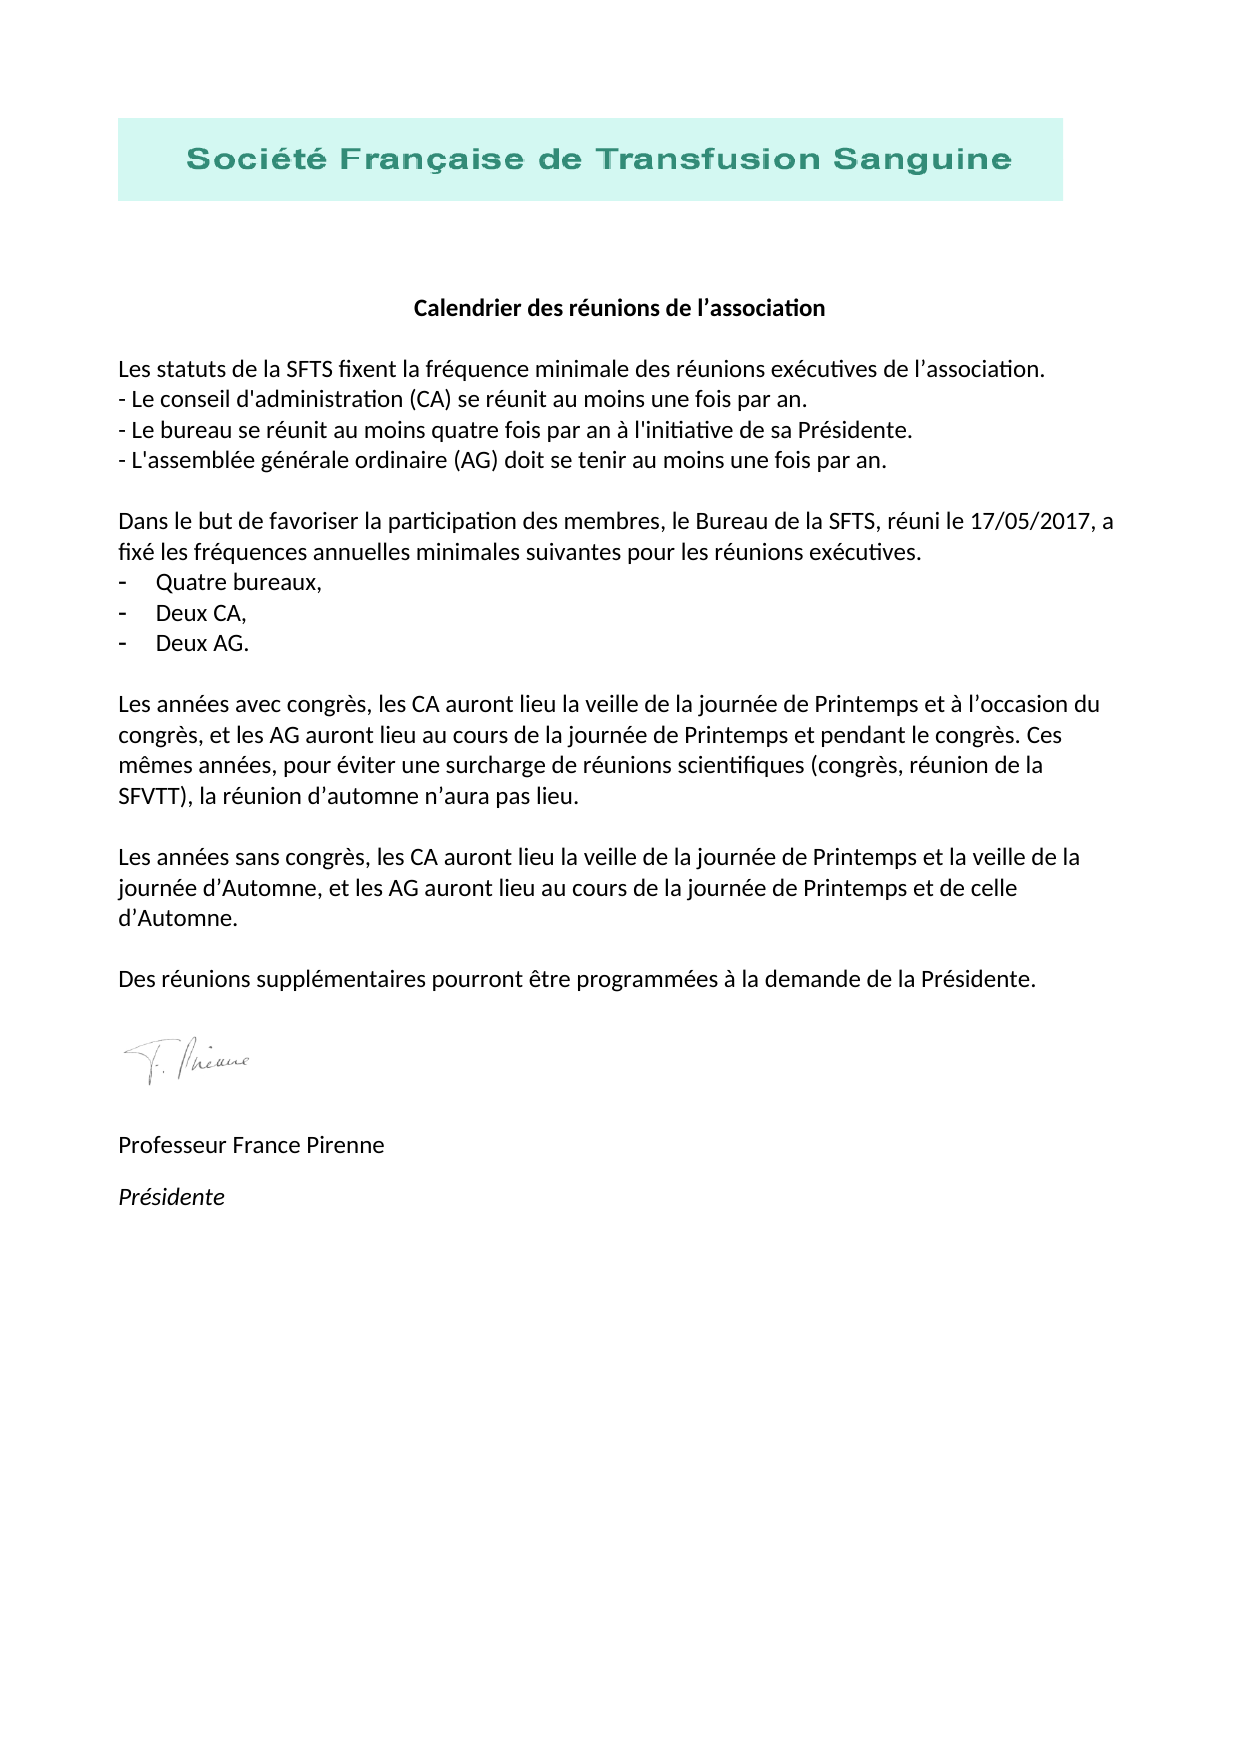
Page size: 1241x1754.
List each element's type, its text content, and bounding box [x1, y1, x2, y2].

text - Le conseil d'administration (CA) se réunit au moins une fois par an. [118, 383, 1122, 414]
text Les années sans congrès, les CA auront lieu la veille de la journée de Printemps et la veille de la journée d’Automne, et les AG auront lieu au cours de la journée de Printemps et de celle d’Automne. [118, 841, 1122, 933]
text Calendrier des réunions de l’association [118, 292, 1122, 322]
list Deux CA, [118, 597, 1122, 628]
picture [118, 1021, 258, 1105]
text - L'assemblée générale ordinaire (AG) doit se tenir au moins une fois par an. [118, 444, 1122, 475]
text Les années avec congrès, les CA auront lieu la veille de la journée de Printemps et à l’occasion du congrès, et les AG auront lieu au cours de la journée de Printemps et pendant le congrès. Ces mêmes années, pour éviter une surcharge de réunions scientifiques (congrès, réunion de la SFVTT), la réunion d’automne n’aura pas lieu. [118, 689, 1122, 811]
text Des réunions supplémentaires pourront être programmées à la demande de la Présidente. [118, 963, 1122, 994]
text Professeur France Pirenne [118, 1129, 1122, 1160]
list Quatre bureaux, [118, 567, 1122, 597]
text - Le bureau se réunit au moins quatre fois par an à l'initiative de sa Présidente. [118, 414, 1122, 444]
list Deux AG. [118, 628, 1122, 658]
text Dans le but de favoriser la participation des membres, le Bureau de la SFTS, réuni le 17/05/2017, a fixé les fréquences annuelles minimales suivantes pour les réunions exécutives. [118, 506, 1122, 567]
text Les statuts de la SFTS fixent la fréquence minimale des réunions exécutives de l’association. [118, 353, 1122, 383]
text Présidente [118, 1181, 1122, 1211]
